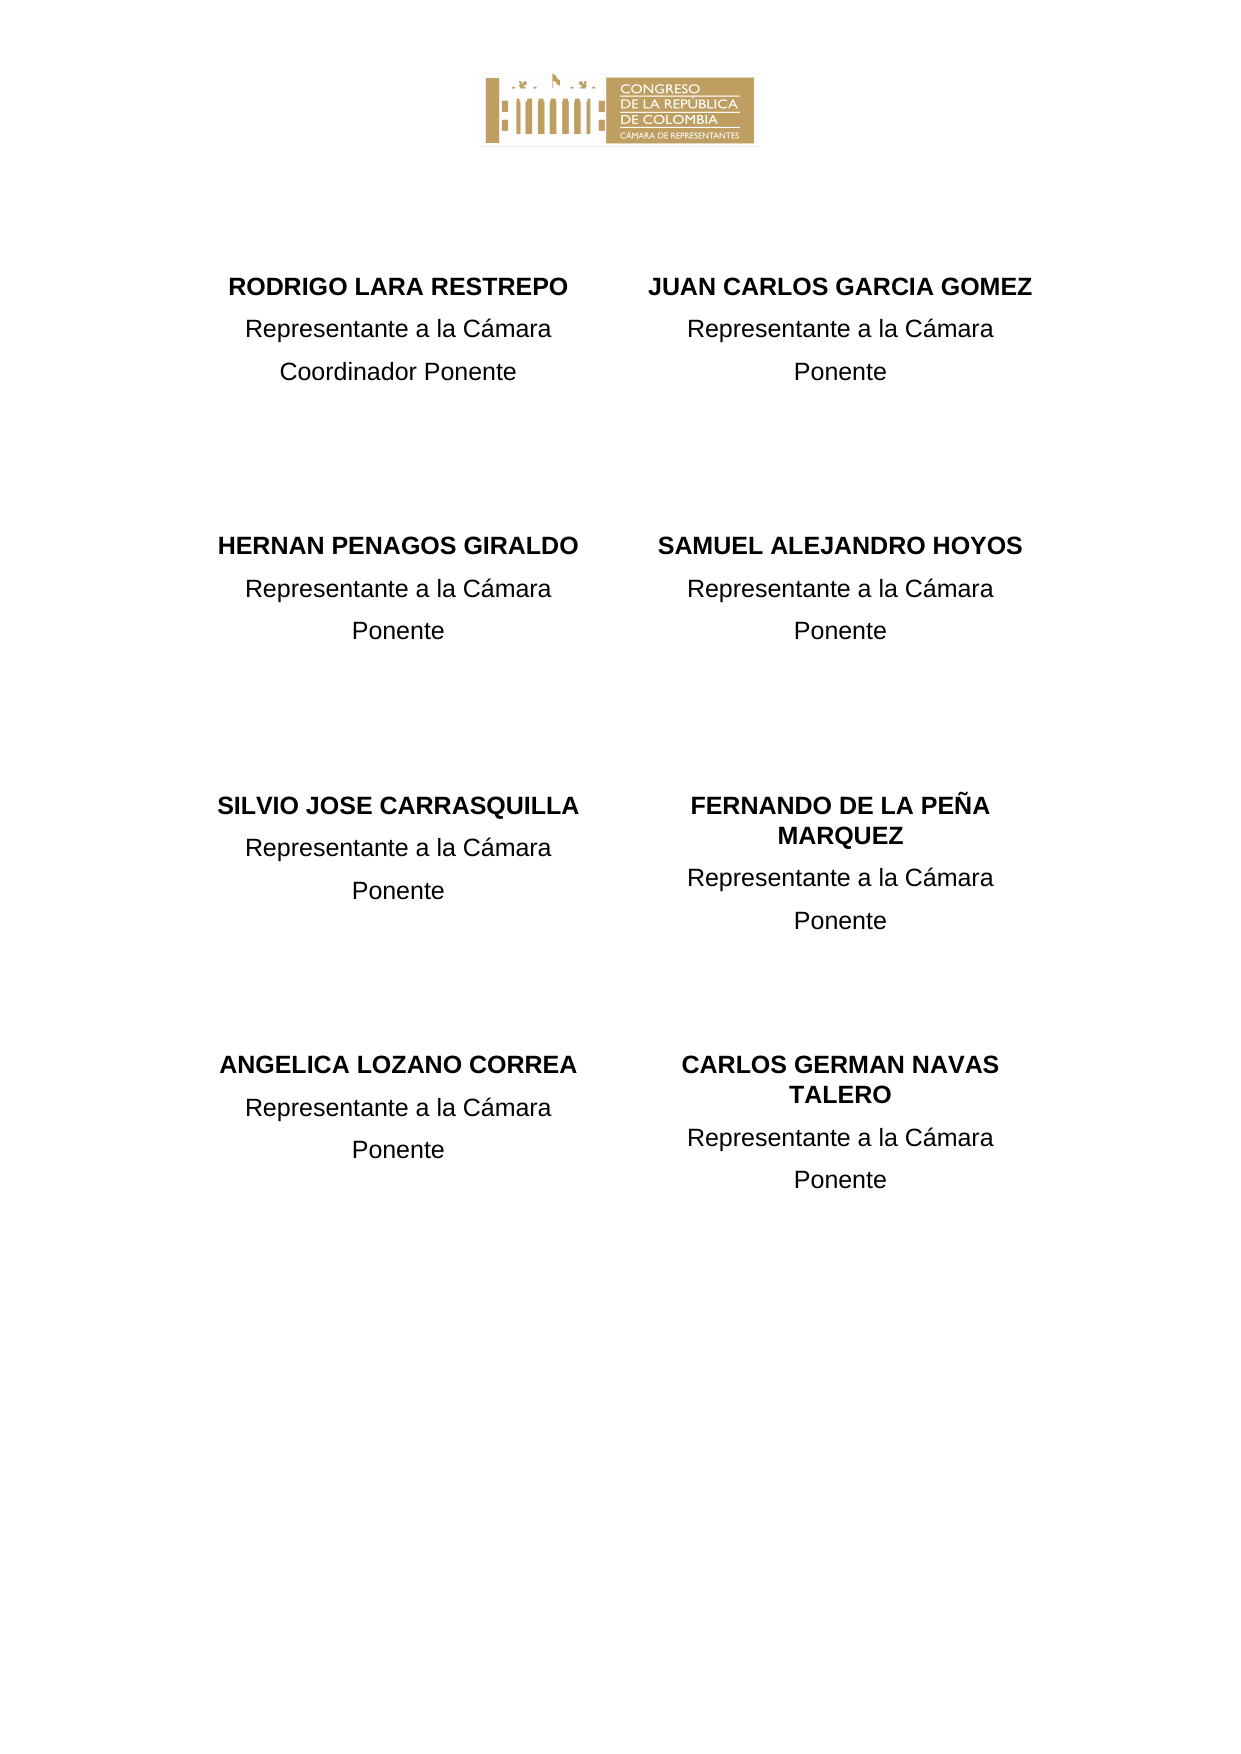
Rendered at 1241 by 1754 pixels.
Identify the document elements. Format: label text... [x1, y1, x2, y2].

table_header JUAN CARLOS GARCIA GOMEZ Representante a la Cámara Ponente [619, 266, 1061, 525]
picture [479, 73, 761, 147]
table_cell SAMUEL ALEJANDRO HOYOS Representante a la Cámara Ponente [619, 525, 1061, 785]
table_cell CARLOS GERMAN NAVAS TALERO Representante a la Cámara Ponente [619, 1045, 1061, 1207]
table_cell HERNAN PENAGOS GIRALDO Representante a la Cámara Ponente [177, 525, 619, 785]
table_cell FERNANDO DE LA PEÑA MARQUEZ Representante a la Cámara Ponente [619, 785, 1061, 1044]
table_header RODRIGO LARA RESTREPO Representante a la Cámara Coordinador Ponente [177, 266, 619, 525]
table_cell ANGELICA LOZANO CORREA Representante a la Cámara Ponente [177, 1045, 619, 1207]
table_cell SILVIO JOSE CARRASQUILLA Representante a la Cámara Ponente [177, 785, 619, 1044]
